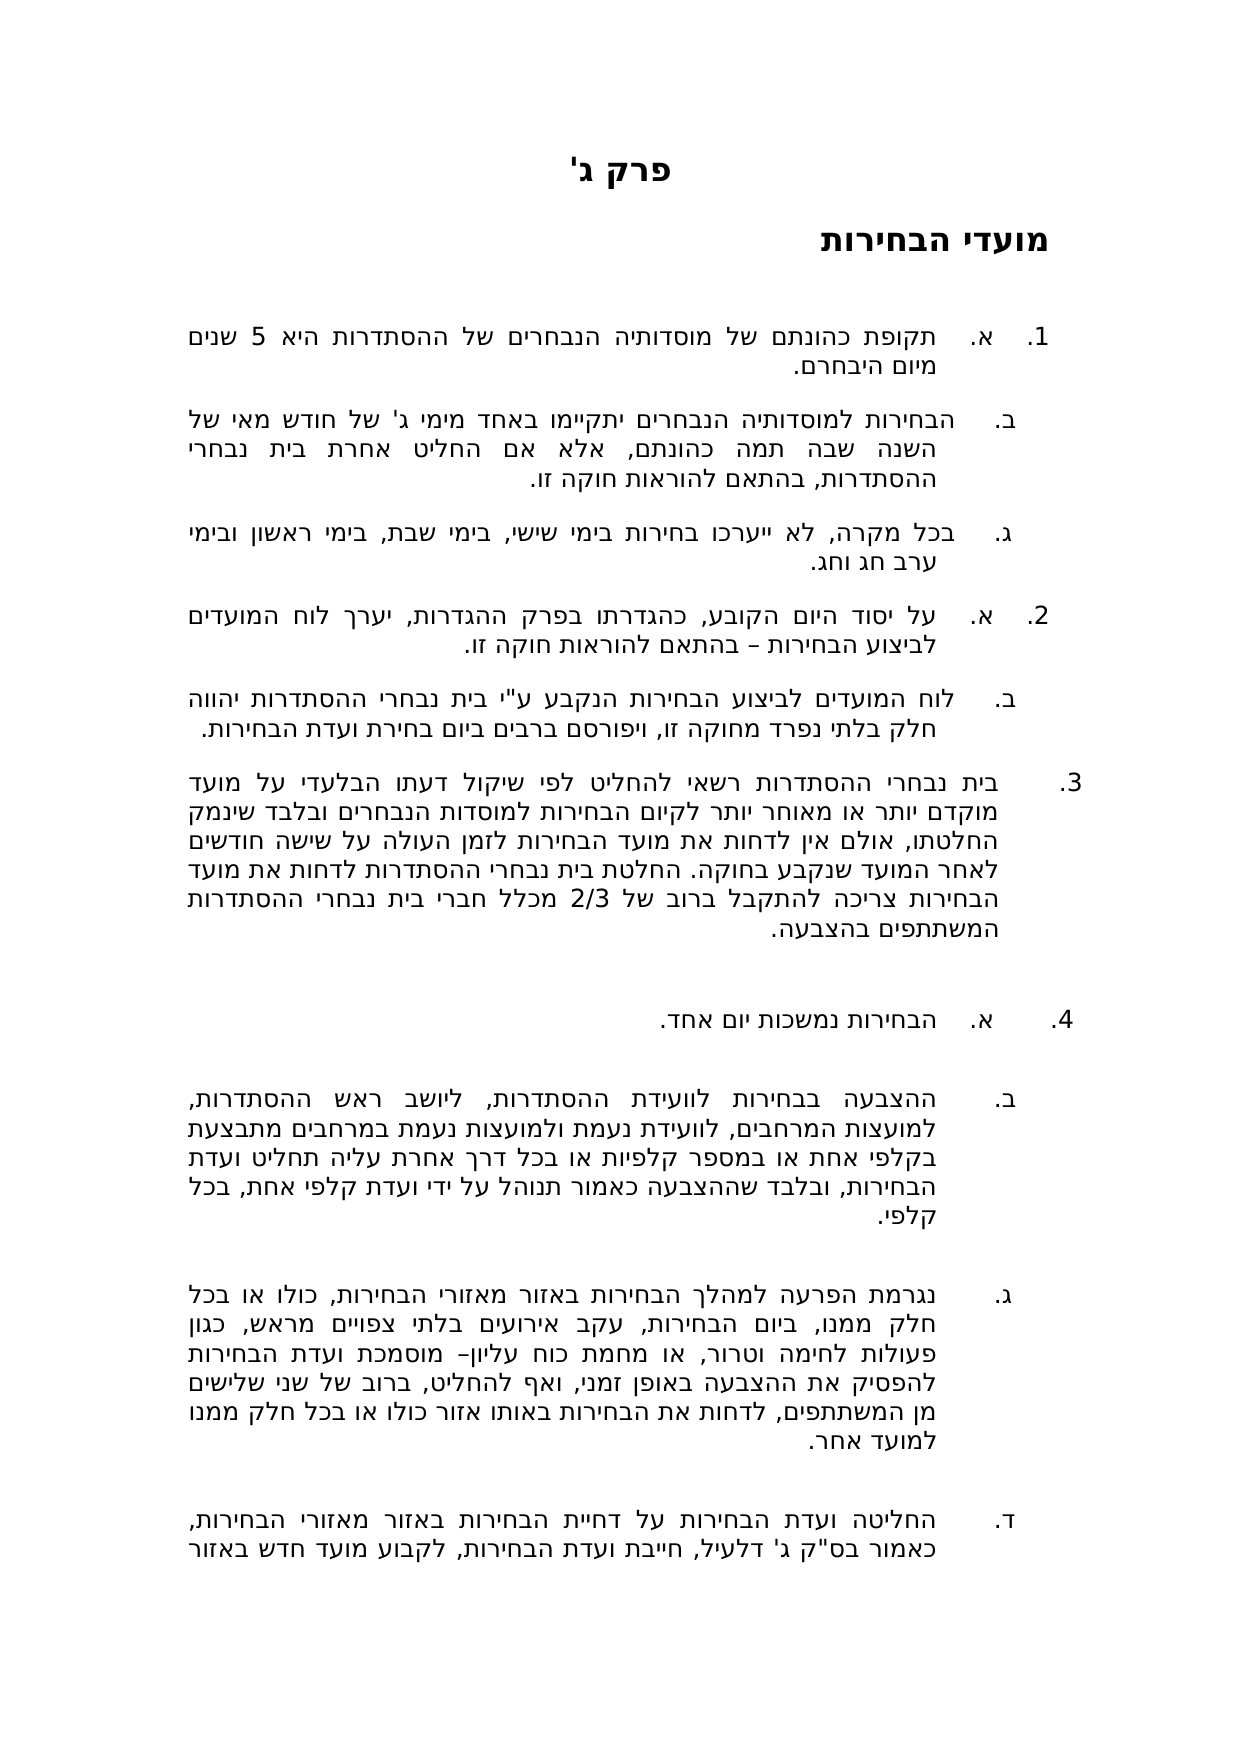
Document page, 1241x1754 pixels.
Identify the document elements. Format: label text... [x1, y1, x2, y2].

text 2. א. על יסוד היום הקובע, כהגדרתו בפרק ההגדרות, יערך לוח המועדים לביצוע הבחירות – בהתאם להוראות חוקה זו. [187, 601, 1050, 659]
text מועדי הבחירות [187, 221, 1050, 259]
list ההצבעה בבחירות לוועידת ההסתדרות, ליושב ראש ההסתדרות, למועצות המרחבים, לוועידת נעמת ולמועצות נעמת במרחבים מתבצעת בקלפי אחת או במספר קלפיות או בכל דרך אחרת עליה תחליט ועדת הבחירות, ובלבד שההצבעה כאמור תנוהל על ידי ועדת קלפי אחת, בכל קלפי. [187, 1084, 994, 1230]
list א. הבחירות נמשכות יום אחד. [187, 1005, 1050, 1034]
list הבחירות למוסדותיה הנבחרים יתקיימו באחד מימי ג' של חודש מאי של השנה שבה תמה כהונתם, אלא אם החליט אחרת בית נבחרי ההסתדרות, בהתאם להוראות חוקה זו. [187, 405, 994, 493]
text 1. א. תקופת כהונתם של מוסדותיה הנבחרים של ההסתדרות היא 5 שנים מיום היבחרם. [187, 322, 1050, 380]
list לוח המועדים לביצוע הבחירות הנקבע ע"י בית נבחרי ההסתדרות יהווה חלק בלתי נפרד מחוקה זו, ויפורסם ברבים ביום בחירת ועדת הבחירות. [187, 684, 994, 743]
list בית נבחרי ההסתדרות רשאי להחליט לפי שיקול דעתו הבלעדי על מועד מוקדם יותר או מאוחר יותר לקיום הבחירות למוסדות הנבחרים ובלבד שינמק החלטתו, אולם אין לדחות את מועד הבחירות לזמן העולה על שישה חודשים לאחר המועד שנקבע בחוקה. החלטת בית נבחרי ההסתדרות לדחות את מועד הבחירות צריכה להתקבל ברוב של 2/3 מכלל חברי בית נבחרי ההסתדרות המשתתפים בהצבעה. [187, 768, 1059, 943]
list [187, 1505, 994, 1564]
list נגרמת הפרעה למהלך הבחירות באזור מאזורי הבחירות, כולו או בכל חלק ממנו, ביום הבחירות, עקב אירועים בלתי צפויים מראש, כגון פעולות לחימה וטרור, או מחמת כוח עליון– מוסמכת ועדת הבחירות להפסיק את ההצבעה באופן זמני, ואף להחליט, ברוב של שני שלישים מן המשתתפים, לדחות את הבחירות באותו אזור כולו או בכל חלק ממנו למועד אחר. [187, 1280, 994, 1455]
list בכל מקרה, לא ייערכו בחירות בימי שישי, בימי שבת, בימי ראשון ובימי ערב חג וחג. [187, 518, 994, 576]
text פרק ג' [187, 150, 1053, 189]
